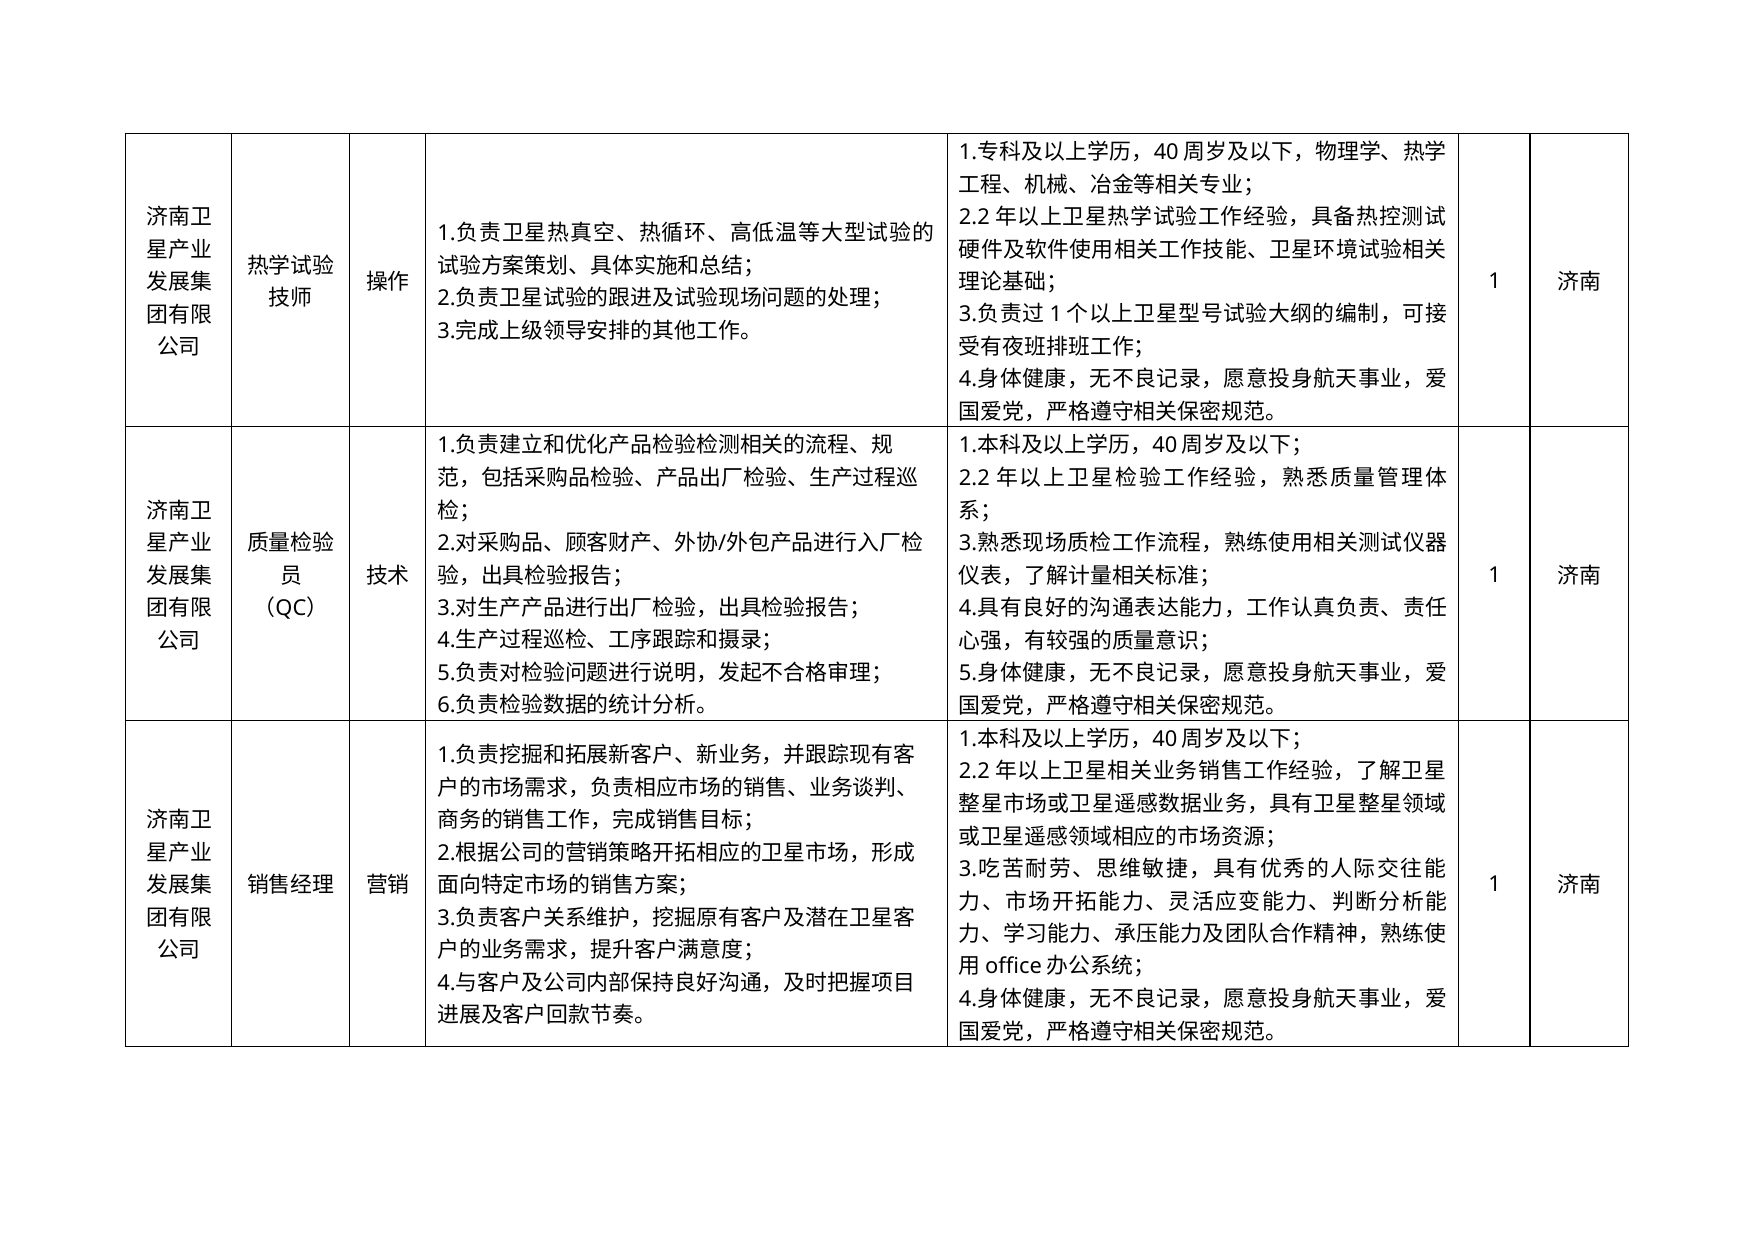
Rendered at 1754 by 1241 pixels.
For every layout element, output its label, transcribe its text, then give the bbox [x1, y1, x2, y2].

table_cell 济南卫星产业发展集团有限公司 [126, 721, 231, 1046]
table_cell 1.负责卫星热真空、热循环、高低温等大型试验的试验方案策划、具体实施和总结； 2.负责卫星试验的跟进及试验现场问题的处理； 3.完成上级领导安排的其他工作。 [426, 134, 947, 426]
table_cell 济南卫星产业发展集团有限公司 [126, 427, 231, 720]
table_cell 1 [1459, 721, 1529, 1046]
table_cell 销售经理 [232, 721, 349, 1046]
table_cell 技术 [350, 427, 425, 720]
table_cell 1.负责建立和优化产品检验检测相关的流程、规范，包括采购品检验、产品出厂检验、生产过程巡检； 2.对采购品、顾客财产、外协/外包产品进行入厂检验，出具检验报告； 3.对生产产品进行出厂检验，出具检验报告； 4.生产过程巡检、工序跟踪和摄录； 5.负责对检验问题进行说明，发起不合格审理； 6.负责检验数据的统计分析。 [426, 427, 947, 720]
table_cell 热学试验 技师 [232, 134, 349, 426]
table_cell 济南 [1531, 721, 1628, 1046]
table_cell 操作 [350, 134, 425, 426]
table_cell 质量检验员（QC） [232, 427, 349, 720]
table_cell 1.负责挖掘和拓展新客户、新业务，并跟踪现有客户的市场需求，负责相应市场的销售、业务谈判、商务的销售工作，完成销售目标； 2.根据公司的营销策略开拓相应的卫星市场，形成面向特定市场的销售方案； 3.负责客户关系维护，挖掘原有客户及潜在卫星客户的业务需求，提升客户满意度； 4.与客户及公司内部保持良好沟通，及时把握项目进展及客户回款节奏。 [426, 721, 947, 1046]
table_cell 营销 [350, 721, 425, 1046]
table_cell 1.本科及以上学历，40周岁及以下； 2.2年以上卫星检验工作经验，熟悉质量管理体系； 3.熟悉现场质检工作流程，熟练使用相关测试仪器仪表，了解计量相关标准； 4.具有良好的沟通表达能力，工作认真负责、责任心强，有较强的质量意识； 5.身体健康，无不良记录，愿意投身航天事业，爱国爱党，严格遵守相关保密规范。 [948, 427, 1458, 720]
table_cell 1 [1459, 427, 1529, 720]
table_cell 济南 [1531, 134, 1628, 426]
table_cell 1.专科及以上学历，40周岁及以下，物理学、热学工程、机械、冶金等相关专业； 2.2年以上卫星热学试验工作经验，具备热控测试硬件及软件使用相关工作技能、卫星环境试验相关理论基础； 3.负责过1个以上卫星型号试验大纲的编制，可接受有夜班排班工作； 4.身体健康，无不良记录，愿意投身航天事业，爱国爱党，严格遵守相关保密规范。 [948, 134, 1458, 426]
table_cell 济南 [1531, 427, 1628, 720]
table_cell 1.本科及以上学历，40周岁及以下； 2.2年以上卫星相关业务销售工作经验，了解卫星整星市场或卫星遥感数据业务，具有卫星整星领域或卫星遥感领域相应的市场资源； 3.吃苦耐劳、思维敏捷，具有优秀的人际交往能力、市场开拓能力、灵活应变能力、判断分析能力、学习能力、承压能力及团队合作精神，熟练使用office办公系统； 4.身体健康，无不良记录，愿意投身航天事业，爱国爱党，严格遵守相关保密规范。 [948, 721, 1458, 1046]
table_cell 1 [1459, 134, 1529, 426]
table_cell 济南卫星产业发展集团有限公司 [126, 134, 231, 426]
